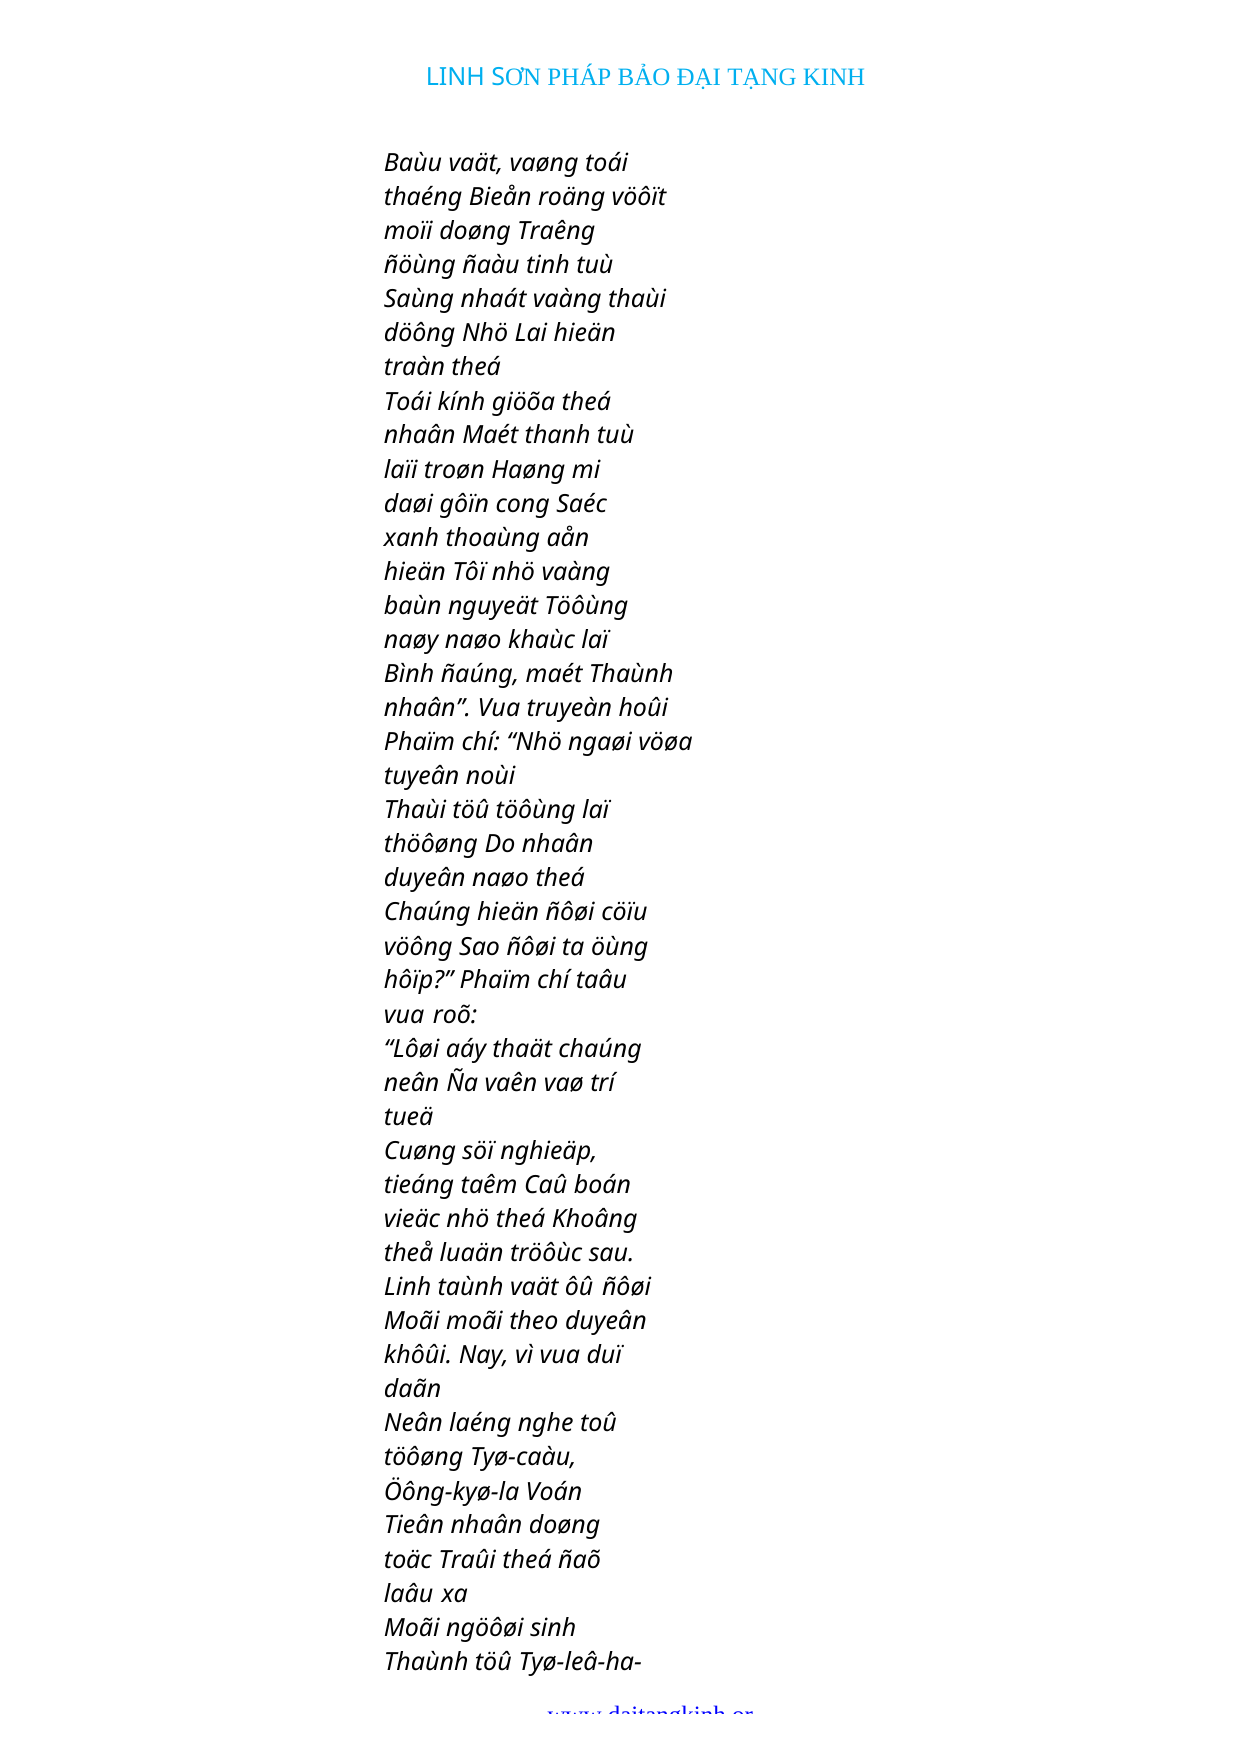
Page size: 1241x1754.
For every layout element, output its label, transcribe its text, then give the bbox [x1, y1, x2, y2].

text “Lôøi aáy thaät chaúng neân Ña vaên vaø trí tueä [384, 1030, 642, 1132]
text Toái kính giöõa theá nhaân Maét thanh tuù laïi troøn Haøng mi daøi gôïn cong Saéc xanh thoaùng aån hieän Tôï nhö vaàng baùn nguyeät Töôùng naøy naøo khaùc laï [384, 383, 642, 656]
text Moãi moãi theo duyeân khôûi. Nay, vì vua duï daãn [384, 1303, 652, 1405]
text Bình ñaúng, maét Thaùnh nhaân”. Vua truyeàn hoûi Phaïm chí: “Nhö ngaøi vöøa tuyeân noùi [384, 656, 697, 792]
text Baùu vaät, vaøng toái thaéng Bieån roäng vöôït moïi doøng Traêng ñöùng ñaàu tinh tuù Saùng nhaát vaàng thaùi döông Nhö Lai hieän traàn theá [384, 145, 670, 383]
text Neân laéng nghe toû töôøng Tyø-caàu, Öông-kyø-la Voán Tieân nhaân doøng toäc Traûi theá ñaõ laâu xa [384, 1405, 636, 1609]
text Cuøng söï nghieäp, tieáng taêm Caû boán vieäc nhö theá Khoâng theå luaän tröôùc sau. Linh taùnh vaät ôû ñôøi [384, 1132, 658, 1303]
text Thaùi töû töôùng laï thöôøng Do nhaân duyeân naøo theá Chaúng hieän ñôøi cöïu vöông Sao ñôøi ta öùng hôïp?” Phaïm chí taâu vua roõ: [384, 792, 657, 1030]
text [384, 1609, 643, 1677]
